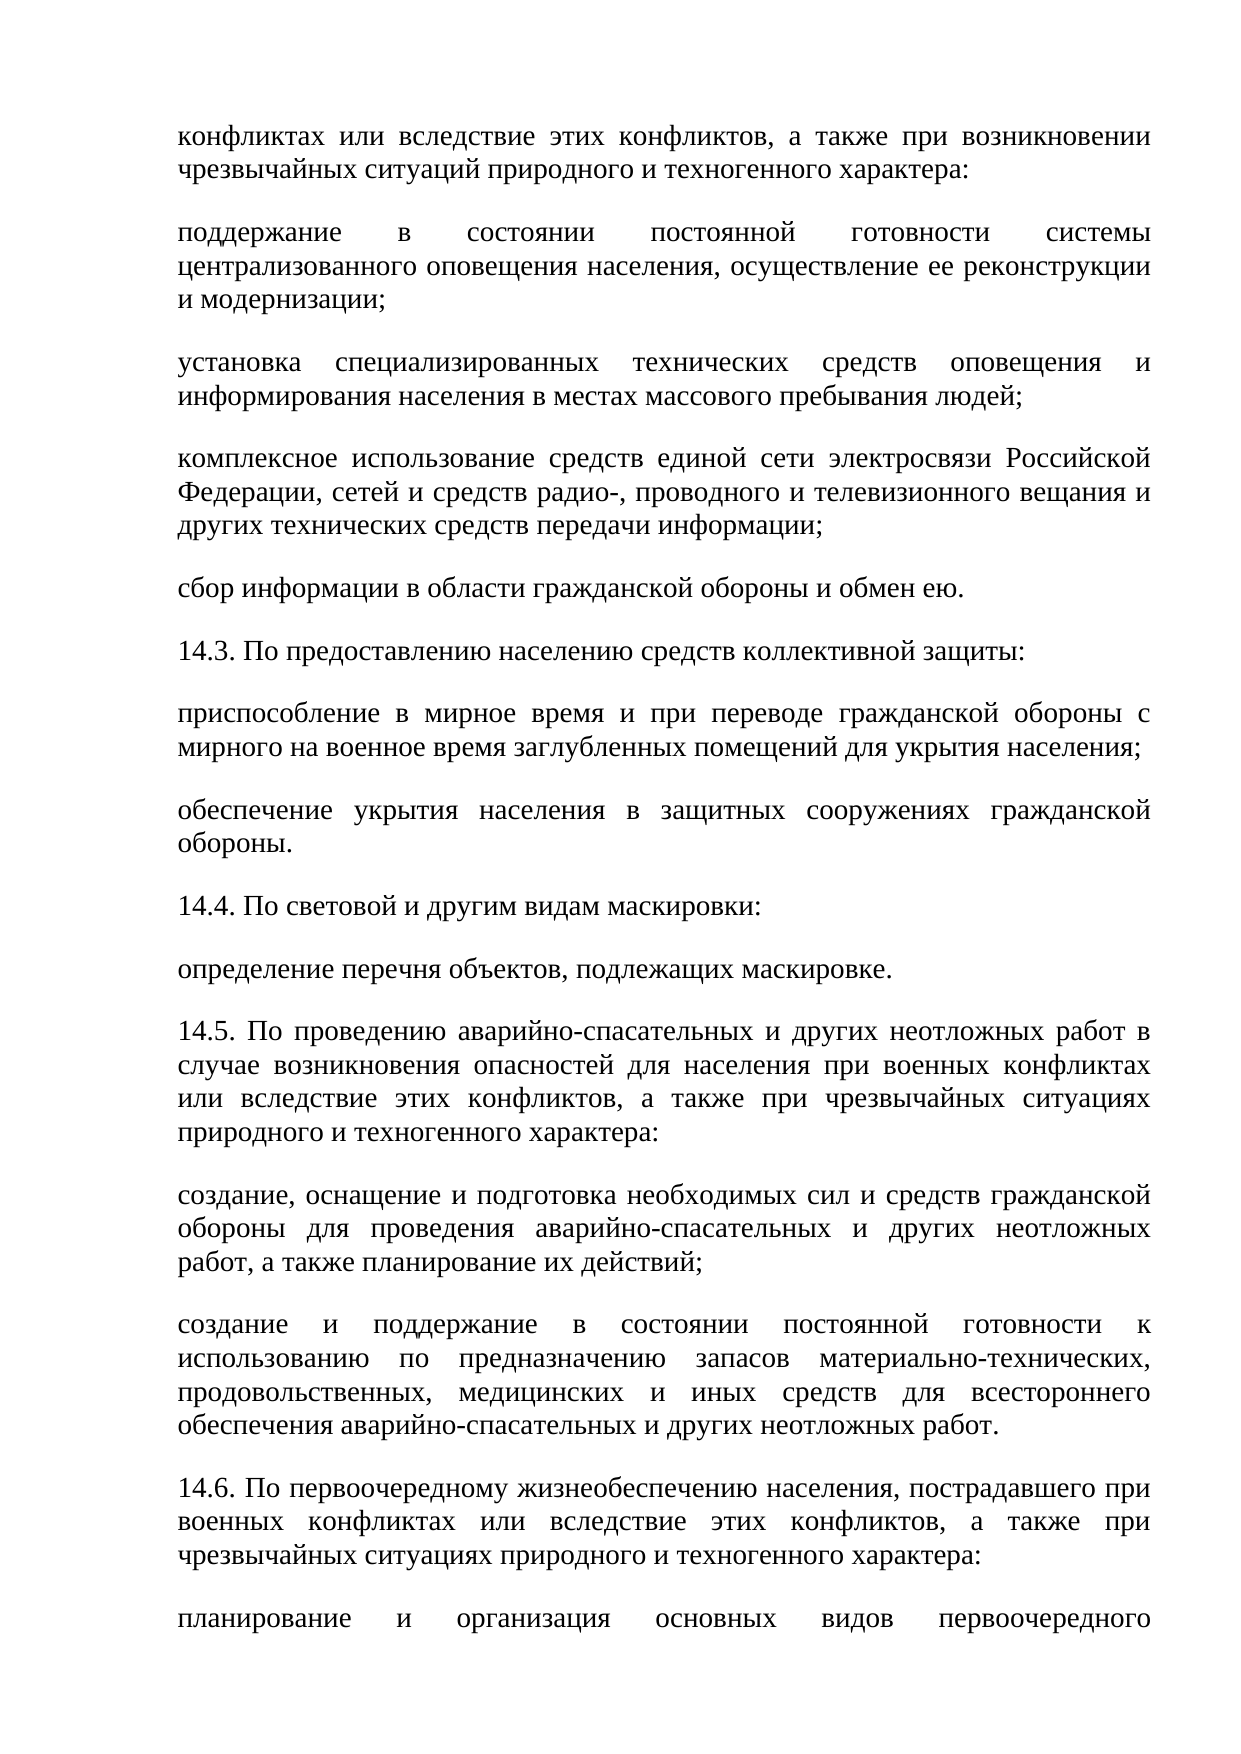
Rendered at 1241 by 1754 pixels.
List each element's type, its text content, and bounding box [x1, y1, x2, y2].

text 14.3. По предоставлению населению средств коллективной защиты: [177, 633, 1152, 666]
text приспособление в мирное время и при переводе гражданской обороны с мирного на военное время заглубленных помещений для укрытия населения; [177, 696, 1152, 763]
text сбор информации в области гражданской обороны и обмен ею. [177, 570, 1152, 604]
text установка специализированных технических средств оповещения и информирования населения в местах массового пребывания людей; [177, 344, 1152, 411]
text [177, 118, 1152, 185]
text создание, оснащение и подготовка необходимых сил и средств гражданской обороны для проведения аварийно-спасательных и других неотложных работ, а также планирование их действий; [177, 1177, 1152, 1277]
text создание и поддержание в состоянии постоянной готовности к использованию по предназначению запасов материально-технических, продовольственных, медицинских и иных средств для всестороннего обеспечения аварийно-спасательных и других неотложных работ. [177, 1307, 1152, 1441]
text определение перечня объектов, подлежащих маскировке. [177, 951, 1152, 984]
text обеспечение укрытия населения в защитных сооружениях гражданской обороны. [177, 792, 1152, 859]
text поддержание в состоянии постоянной готовности системы централизованного оповещения населения, осуществление ее реконструкции и модернизации; [177, 214, 1152, 315]
text 14.4. По световой и другим видам маскировки: [177, 888, 1152, 922]
text комплексное использование средств единой сети электросвязи Российской Федерации, сетей и средств радио-, проводного и телевизионного вещания и других технических средств передачи информации; [177, 440, 1152, 541]
text 14.6. По первоочередному жизнеобеспечению населения, пострадавшего при военных конфликтах или вследствие этих конфликтов, а также при чрезвычайных ситуациях природного и техногенного характера: [177, 1470, 1152, 1571]
text 14.5. По проведению аварийно-спасательных и других неотложных работ в случае возникновения опасностей для населения при военных конфликтах или вследствие этих конфликтов, а также при чрезвычайных ситуациях природного и техногенного характера: [177, 1013, 1152, 1148]
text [177, 1600, 1152, 1633]
